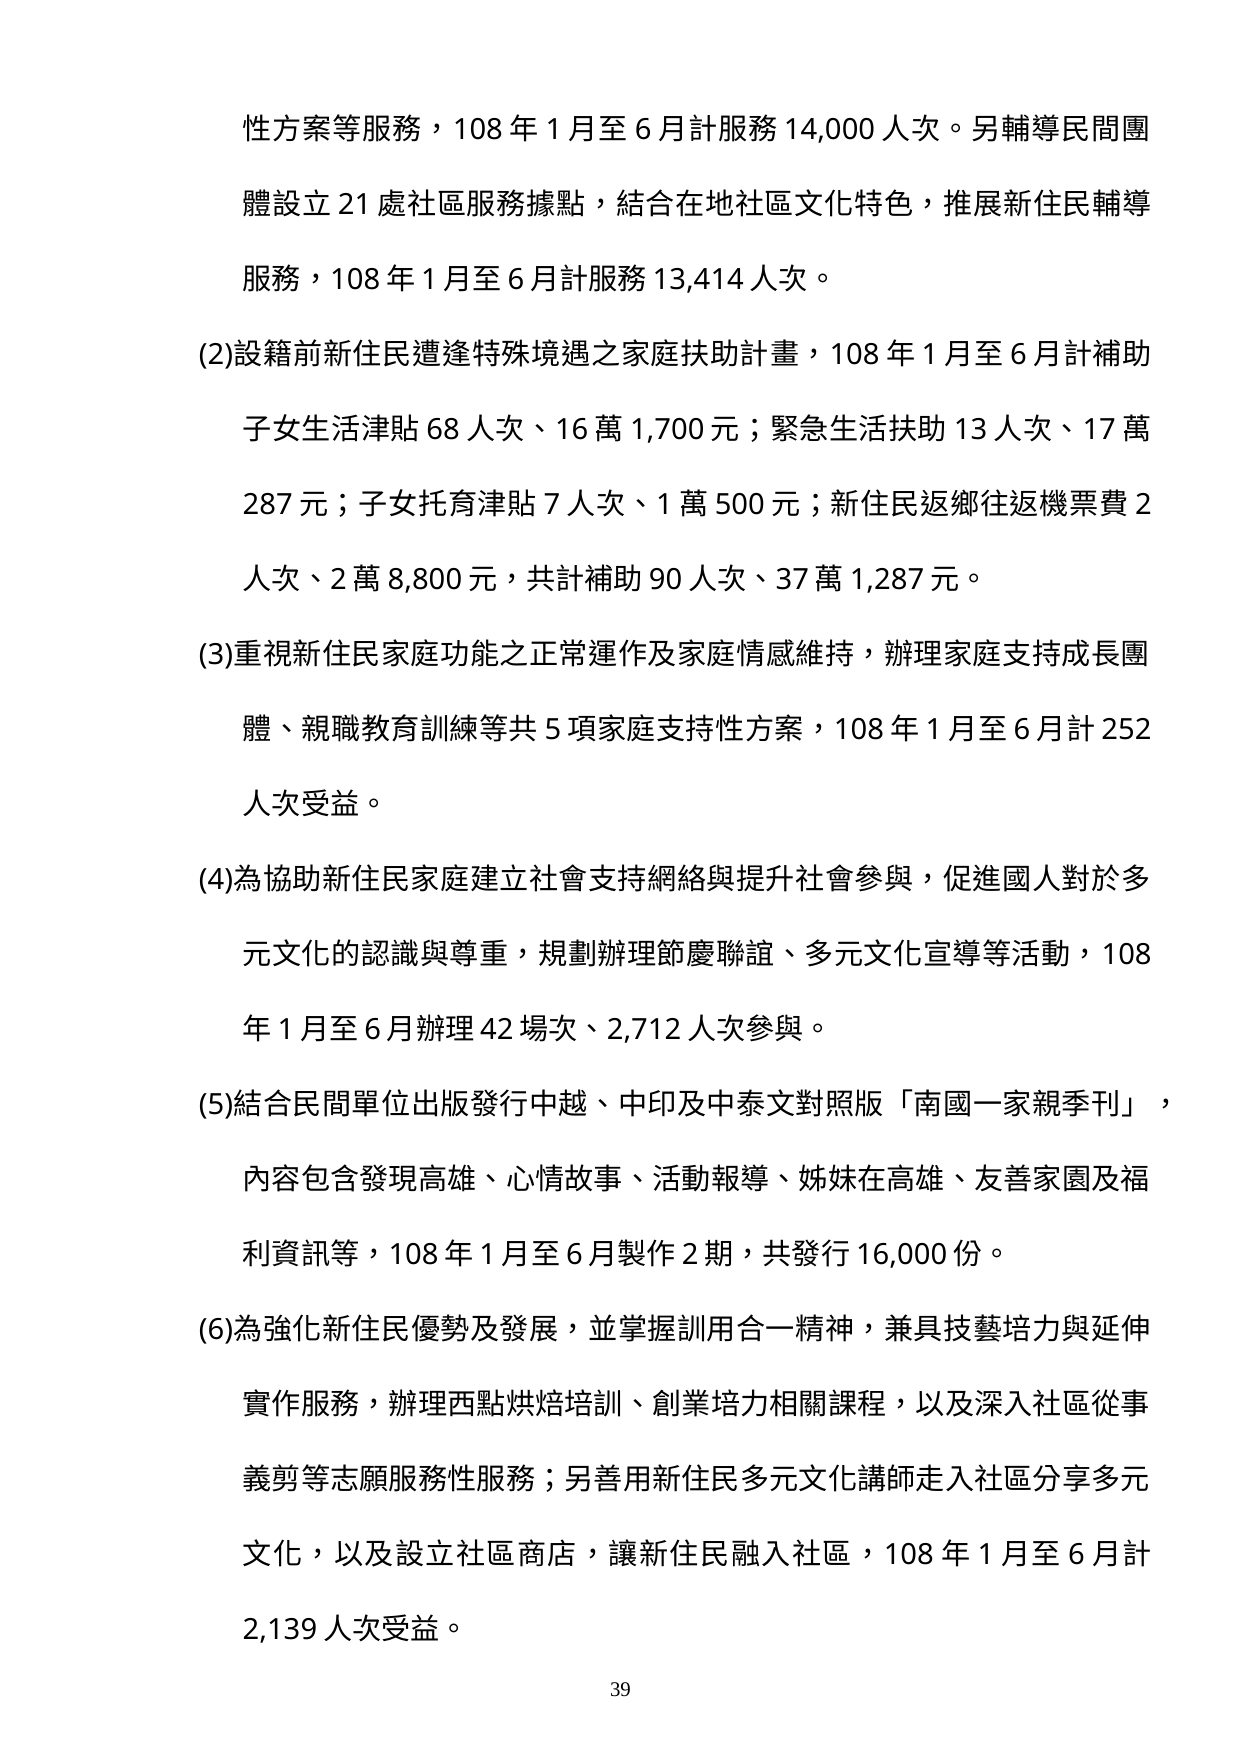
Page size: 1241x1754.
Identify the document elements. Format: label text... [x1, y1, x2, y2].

text (6)為強化新住民優勢及發展，並掌握訓用合一精神，兼具技藝培力與延伸實作服務，辦理西點烘焙培訓、創業培力相關課程，以及深入社區從事義剪等志願服務性服務；另善用新住民多元文化講師走入社區分享多元文化，以及設立社區商店，讓新住民融入社區，108年1月至6月計2,139人次受益。 [199, 1289, 1152, 1664]
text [199, 89, 1152, 314]
text (2)設籍前新住民遭逢特殊境遇之家庭扶助計畫，108年1月至6月計補助子女生活津貼68人次、16萬1,700元；緊急生活扶助13人次、17萬287元；子女托育津貼7人次、1萬500元；新住民返鄉往返機票費2人次、2萬8,800元，共計補助90人次、37萬1,287元。 [199, 314, 1152, 614]
text (4)為協助新住民家庭建立社會支持網絡與提升社會參與，促進國人對於多元文化的認識與尊重，規劃辦理節慶聯誼、多元文化宣導等活動，108年1月至6月辦理42場次、2,712人次參與。 [199, 839, 1152, 1064]
text (3)重視新住民家庭功能之正常運作及家庭情感維持，辦理家庭支持成長團體、親職教育訓練等共5項家庭支持性方案，108年1月至6月計252人次受益。 [199, 614, 1152, 839]
text (5)結合民間單位出版發行中越、中印及中泰文對照版「南國一家親季刊」，內容包含發現高雄、心情故事、活動報導、姊妹在高雄、友善家園及福利資訊等，108年1月至6月製作2期，共發行16,000份。 [199, 1064, 1152, 1289]
